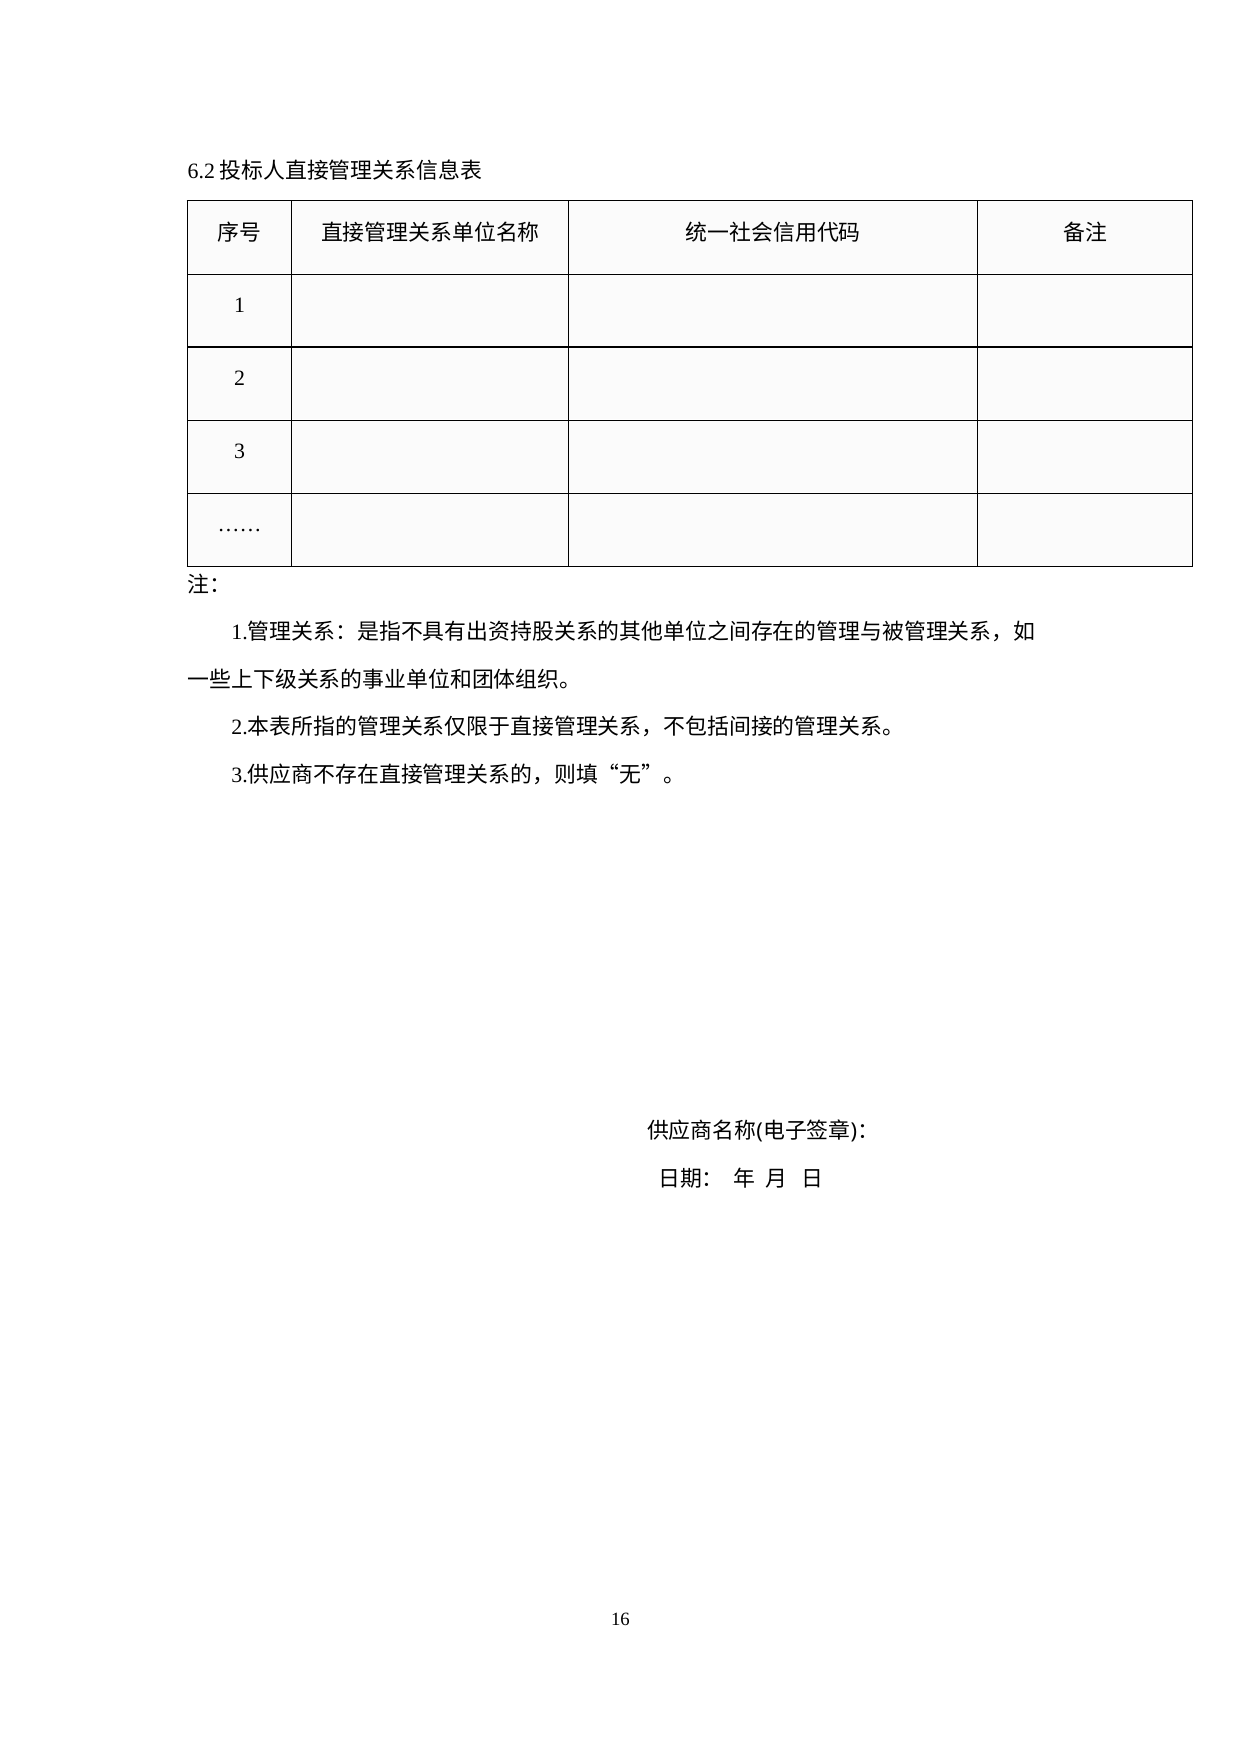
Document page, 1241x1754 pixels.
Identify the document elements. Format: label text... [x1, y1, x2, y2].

table_cell [569, 275, 977, 346]
text 1.管理关系：是指不具有出资持股关系的其他单位之间存在的管理与被管理关系，如一些上下级关系的事业单位和团体组织。 [187, 614, 1053, 693]
table_cell [978, 494, 1192, 566]
table_header 直接管理关系单位名称 [292, 201, 568, 273]
table_cell [569, 421, 977, 492]
text 2.本表所指的管理关系仅限于直接管理关系，不包括间接的管理关系。 [187, 709, 1053, 741]
table_cell [978, 275, 1192, 346]
table_header 序号 [188, 201, 291, 273]
table_cell 1 [188, 275, 291, 346]
text 注： [187, 567, 1053, 598]
table_cell 3 [188, 421, 291, 492]
text 供应商名称(电子签章)： [187, 1113, 1053, 1145]
table_header 统一社会信用代码 [569, 201, 977, 273]
text 日期： 年 月 日 [187, 1161, 1053, 1193]
text 6.2投标人直接管理关系信息表 [187, 153, 1053, 184]
table_cell [978, 421, 1192, 492]
table_cell [292, 494, 568, 566]
table_cell [292, 421, 568, 492]
text 3.供应商不存在直接管理关系的，则填“无”。 [187, 757, 1053, 788]
table_cell [569, 494, 977, 566]
table_header 备注 [978, 201, 1192, 273]
table_cell 2 [188, 348, 291, 419]
table_cell …… [188, 494, 291, 566]
table_cell [978, 348, 1192, 419]
table_cell [292, 348, 568, 419]
table_cell [569, 348, 977, 419]
table_cell [292, 275, 568, 346]
